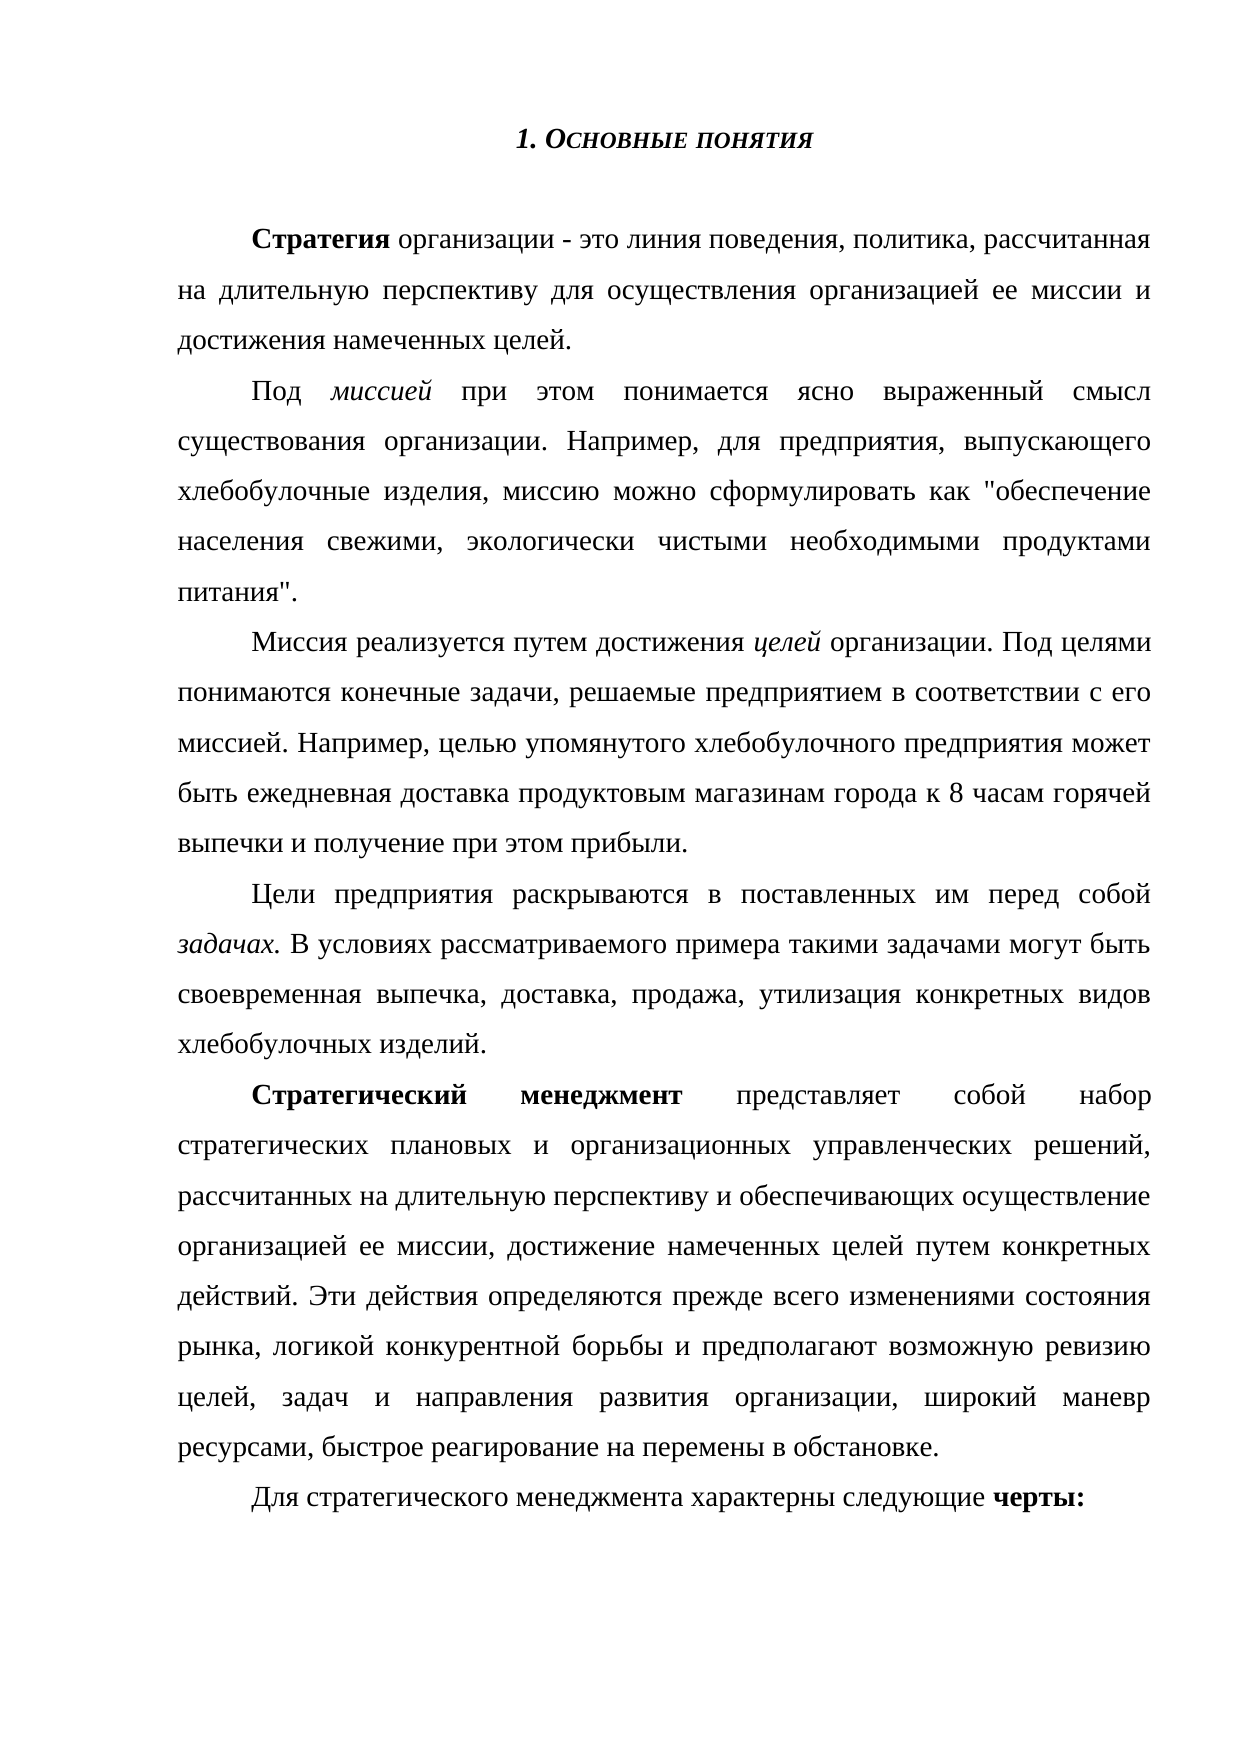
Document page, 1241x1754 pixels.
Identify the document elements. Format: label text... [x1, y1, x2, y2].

text Миссия реализуется путем достижения целей организации. Под целями понимаются конечные задачи, решаемые предприятием в соответствии с его миссией. Например, целью упомянутого хлебобулочного предприятия может быть ежедневная доставка продуктовым магазинам города к 8 часам горячей выпечки и получение при этом прибыли. [177, 624, 1152, 859]
subtitle 1. Основные понятия [177, 121, 1152, 154]
text Цели предприятия раскрываются в поставленных им перед собой задачах. В условиях рассматриваемого примера такими задачами могут быть своевременная выпечка, доставка, продажа, утилизация конкретных видов хлебобулочных изделий. [177, 876, 1152, 1060]
text Под миссией при этом понимается ясно выраженный смысл существования организации. Например, для предприятия, выпускающего хлебобулочные изделия, миссию можно сформулировать как "обеспечение населения свежими, экологически чистыми необходимыми продуктами питания". [177, 373, 1152, 607]
text Стратегия организации - это линия поведения, политика, рассчитанная на длительную перспективу для осуществления организацией ее миссии и достижения намеченных целей. [177, 222, 1152, 356]
text Для стратегического менеджмента характерны следующие черты: [177, 1479, 1152, 1513]
text Стратегический менеджмент представляет собой набор стратегических плановых и организационных управленческих решений, рассчитанных на длительную перспективу и обеспечивающих осуществление организацией ее миссии, достижение намеченных целей путем конкретных действий. Эти действия определяются прежде всего изменениями состояния рынка, логикой конкурентной борьбы и предполагают возможную ревизию целей, задач и направления развития организации, широкий маневр ресурсами, быстрое реагирование на перемены в обстановке. [177, 1077, 1152, 1463]
